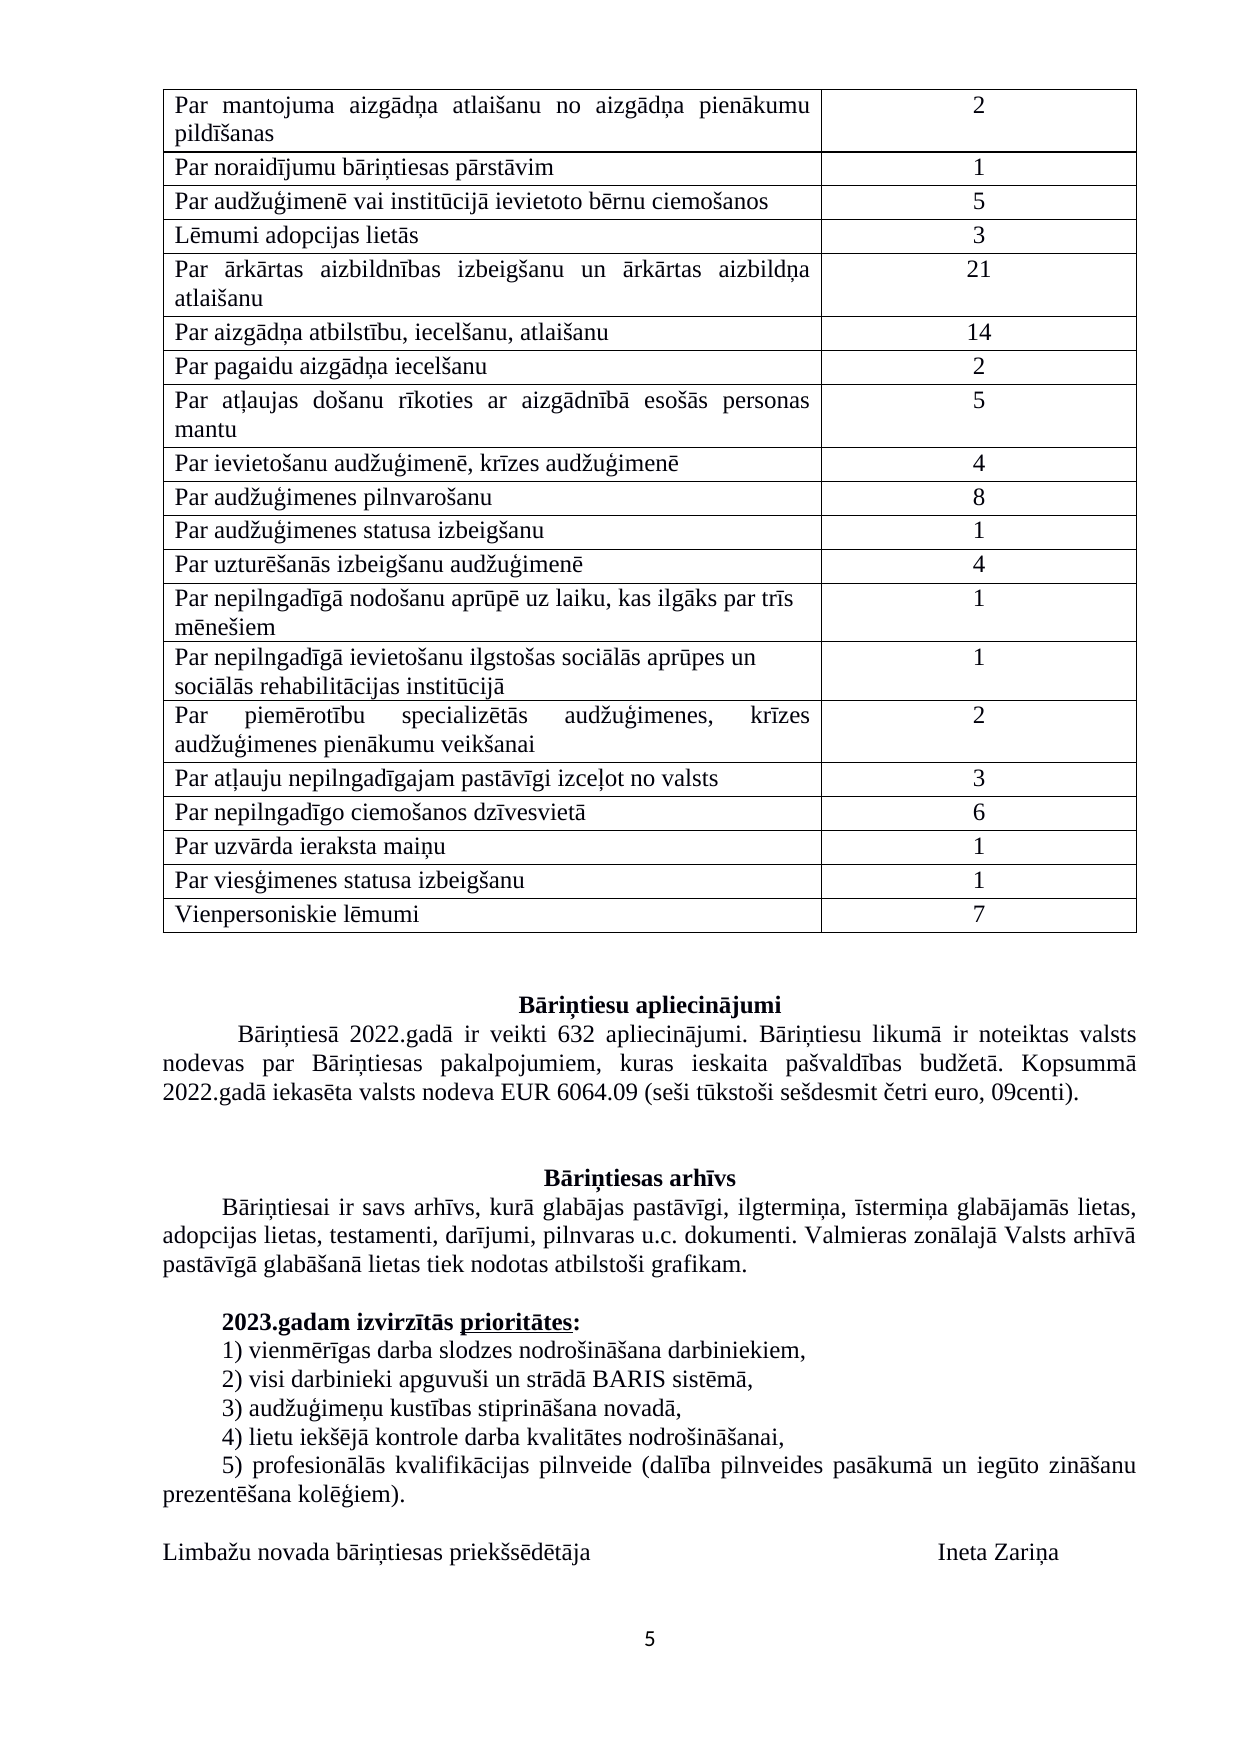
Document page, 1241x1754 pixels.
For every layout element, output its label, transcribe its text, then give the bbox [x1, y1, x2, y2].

text 5) profesionālās kvalifikācijas pilnveide (dalība pilnveides pasākumā un iegūto zināšanu prezentēšana kolēģiem). [162, 1451, 1137, 1508]
table_cell Vienpersoniskie lēmumi [164, 899, 821, 932]
table_cell 8 [822, 482, 1136, 514]
text Bāriņtiesas arhīvs [462, 1163, 1137, 1192]
table_cell 1 [822, 831, 1136, 864]
table_cell Par atļauju nepilngadīgajam pastāvīgi izceļot no valsts [164, 763, 821, 796]
table_cell Par nepilngadīgā ievietošanu ilgstošas sociālās aprūpes un sociālās rehabilitācijas institūcijā [164, 642, 821, 699]
table_cell 4 [822, 550, 1136, 582]
table_cell 5 [822, 186, 1136, 219]
table_cell Par aizgādņa atbilstību, iecelšanu, atlaišanu [164, 317, 821, 350]
table_cell 3 [822, 220, 1136, 253]
table_cell 5 [822, 385, 1136, 447]
table_cell Par nepilngadīgā nodošanu aprūpē uz laiku, kas ilgāks par trīs mēnešiem [164, 584, 821, 641]
table_cell 3 [822, 763, 1136, 796]
text Bāriņtiesā 2022.gadā ir veikti 632 apliecinājumi. Bāriņtiesu likumā ir noteiktas valsts nodevas par Bāriņtiesas pakalpojumiem, kuras ieskaita pašvaldības budžetā. Kopsummā 2022.gadā iekasēta valsts nodeva EUR 6064.09 (seši tūkstoši sešdesmit četri euro, 09centi). [162, 1019, 1137, 1106]
table_cell Par piemērotību specializētās audžuģimenes, krīzes audžuģimenes pienākumu veikšanai [164, 701, 821, 762]
table_cell 1 [822, 153, 1136, 185]
table_cell Par audžuģimenes pilnvarošanu [164, 482, 821, 514]
text 2) visi darbinieki apguvuši un strādā BARIS sistēmā, [162, 1364, 1137, 1393]
text Bāriņtiesai ir savs arhīvs, kurā glabājas pastāvīgi, ilgtermiņa, īstermiņa glabājamās lietas, adopcijas lietas, testamenti, darījumi, pilnvaras u.c. dokumenti. Valmieras zonālajā Valsts arhīvā pastāvīgā glabāšanā lietas tiek nodotas atbilstoši grafikam. [162, 1192, 1137, 1278]
table_cell 7 [822, 899, 1136, 932]
table_cell Par audžuģimenē vai institūcijā ievietoto bērnu ciemošanos [164, 186, 821, 219]
text Bāriņtiesu apliecinājumi [162, 991, 1137, 1019]
table_cell 1 [822, 516, 1136, 548]
table_cell Par noraidījumu bāriņtiesas pārstāvim [164, 153, 821, 185]
table_cell 4 [822, 448, 1136, 481]
text 1) vienmērīgas darba slodzes nodrošināšana darbiniekiem, [162, 1336, 1137, 1364]
table_cell Par viesģimenes statusa izbeigšanu [164, 865, 821, 898]
table_cell Par ievietošanu audžuģimenē, krīzes audžuģimenē [164, 448, 821, 481]
table_cell Par mantojuma aizgādņa atlaišanu no aizgādņa pienākumu pildīšanas [164, 90, 821, 151]
table_cell 2 [822, 351, 1136, 384]
text 4) lietu iekšējā kontrole darba kvalitātes nodrošināšanai, [162, 1422, 1137, 1451]
table_cell 2 [822, 701, 1136, 762]
table_cell 21 [822, 254, 1136, 316]
table_cell Par ārkārtas aizbildnības izbeigšanu un ārkārtas aizbildņa atlaišanu [164, 254, 821, 316]
table_cell 14 [822, 317, 1136, 350]
table_cell 1 [822, 584, 1136, 641]
table_cell 2 [822, 90, 1136, 151]
table_cell 1 [822, 642, 1136, 699]
table_cell Par uzvārda ieraksta maiņu [164, 831, 821, 864]
table_cell Par nepilngadīgo ciemošanos dzīvesvietā [164, 797, 821, 830]
table_cell Par uzturēšanās izbeigšanu audžuģimenē [164, 550, 821, 582]
table_cell Par audžuģimenes statusa izbeigšanu [164, 516, 821, 548]
table_cell Par pagaidu aizgādņa iecelšanu [164, 351, 821, 384]
text 2023.gadam izvirzītās prioritātes: [162, 1307, 1137, 1336]
table_cell 6 [822, 797, 1136, 830]
table_cell Par atļaujas došanu rīkoties ar aizgādnībā esošās personas mantu [164, 385, 821, 447]
table_cell 1 [822, 865, 1136, 898]
text 3) audžuģimeņu kustības stiprināšana novadā, [162, 1393, 1137, 1422]
text Limbažu novada bāriņtiesas priekšsēdētāja Ineta Zariņa [162, 1537, 1137, 1566]
table_cell Lēmumi adopcijas lietās [164, 220, 821, 253]
